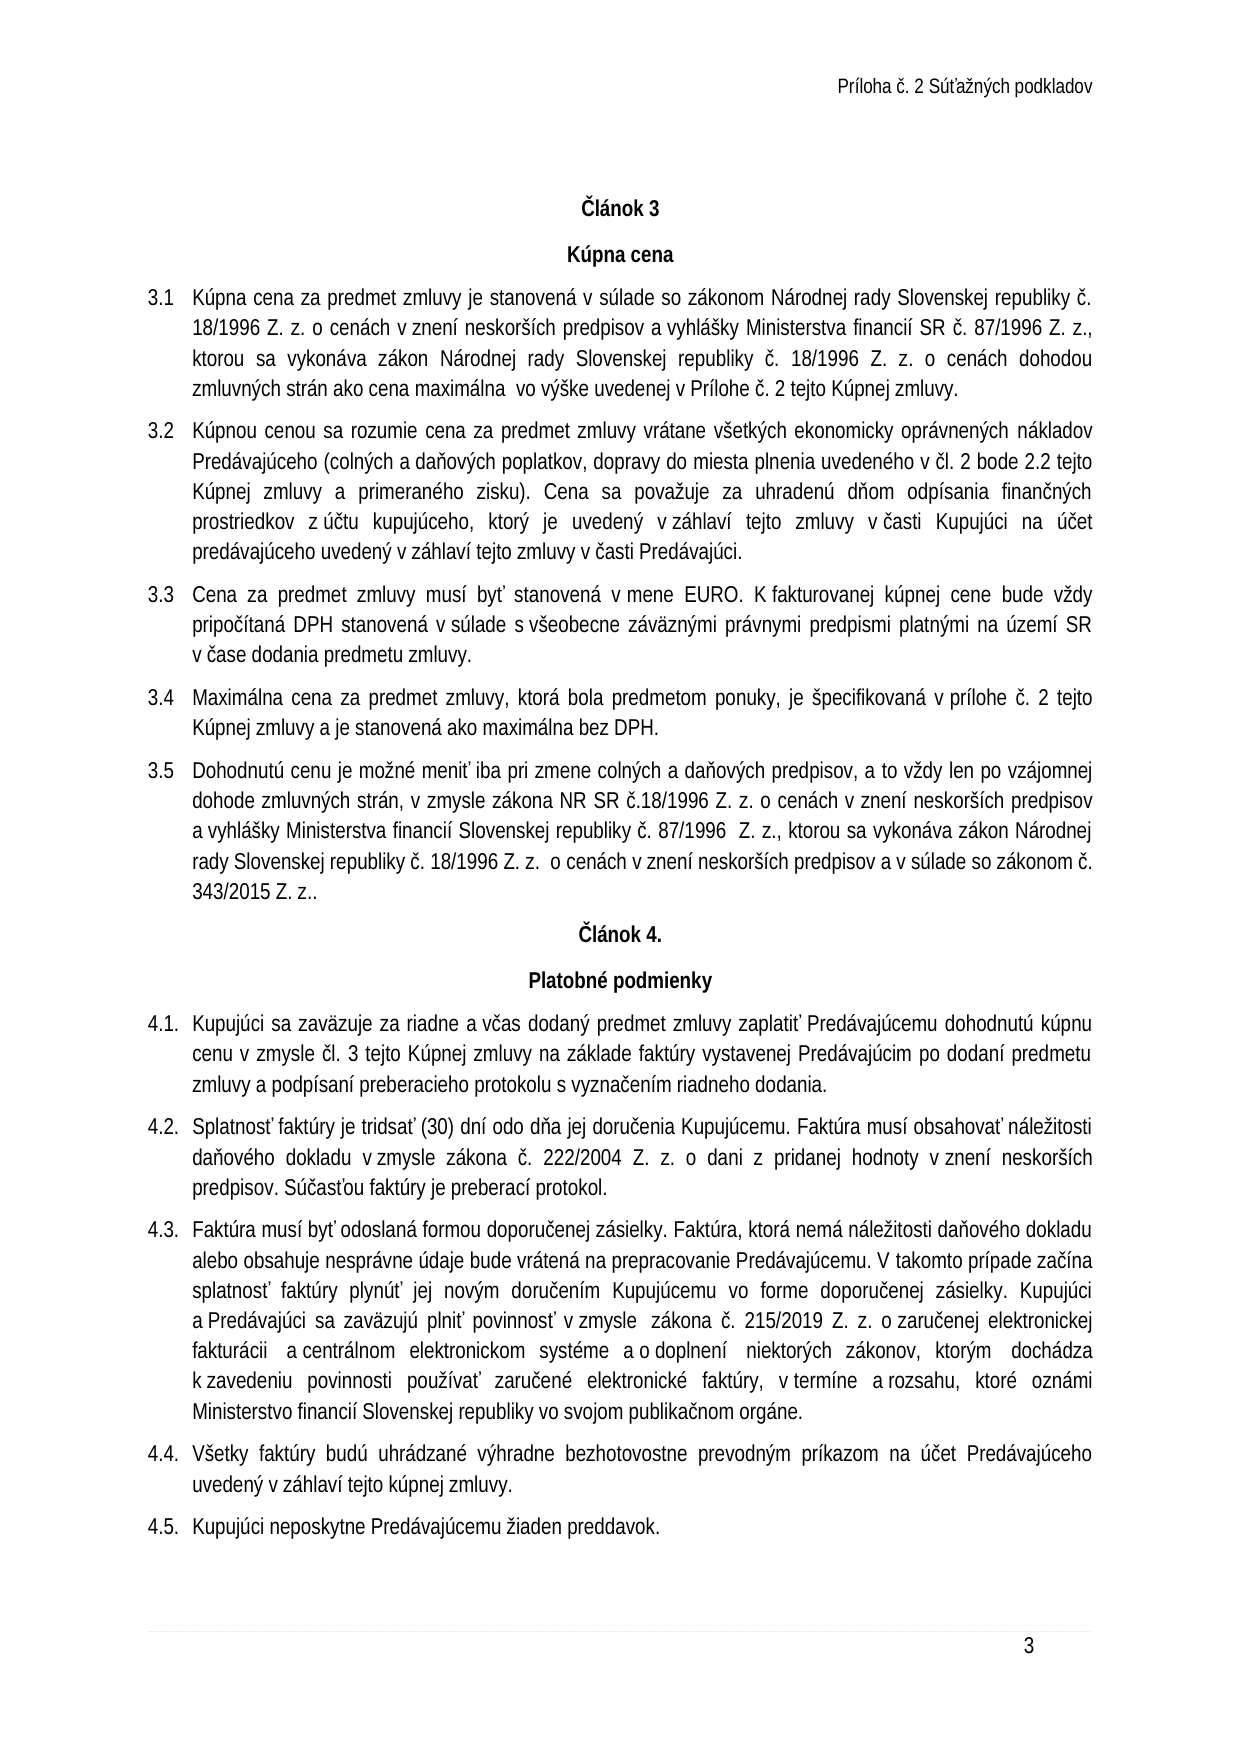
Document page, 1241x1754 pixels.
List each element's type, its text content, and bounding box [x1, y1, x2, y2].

list Kúpnou cenou sa rozumie cena za predmet zmluvy vrátane všetkých ekonomicky oprávnených nákladov Predávajúceho (colných a daňových poplatkov, dopravy do miesta plnenia uvedeného v čl. 2 bode 2.2 tejto Kúpnej zmluvy a primeraného zisku). Cena sa považuje za uhradenú dňom odpísania finančných prostriedkov z účtu kupujúceho, ktorý je uvedený v záhlaví tejto zmluvy v časti Kupujúci na účet predávajúceho uvedený v záhlaví tejto zmluvy v časti Predávajúci. [148, 417, 1093, 564]
list Všetky faktúry budú uhrádzané výhradne bezhotovostne prevodným príkazom na účet Predávajúceho uvedený v záhlaví tejto kúpnej zmluvy. [148, 1440, 1093, 1497]
list Maximálna cena za predmet zmluvy, ktorá bola predmetom ponuky, je špecifikovaná v prílohe č. 2 tejto Kúpnej zmluvy a je stanovená ako maximálna bez DPH. [148, 684, 1093, 741]
list Kupujúci sa zaväzuje za riadne a včas dodaný predmet zmluvy zaplatiť Predávajúcemu dohodnutú kúpnu cenu v zmysle čl. 3 tejto Kúpnej zmluvy na základe faktúry vystavenej Predávajúcim po dodaní predmetu zmluvy a podpísaní preberacieho protokolu s vyznačením riadneho dodania. [148, 1010, 1093, 1097]
text Kúpna cena [148, 241, 1093, 268]
list Dohodnutú cenu je možné meniť iba pri zmene colných a daňových predpisov, a to vždy len po vzájomnej dohode zmluvných strán, v zmysle zákona NR SR č.18/1996 Z. z. o cenách v znení neskorších predpisov a vyhlášky Ministerstva financií Slovenskej republiky č. 87/1996 Z. z., ktorou sa vykonáva zákon Národnej rady Slovenskej republiky č. 18/1996 Z. z. o cenách v znení neskorších predpisov a v súlade so zákonom č. 343/2015 Z. z.. [148, 757, 1093, 904]
text Článok 4. [148, 921, 1093, 947]
text Platobné podmienky [148, 967, 1093, 994]
list Kupujúci neposkytne Predávajúcemu žiaden preddavok. [148, 1513, 1093, 1539]
list Faktúra musí byť odoslaná formou doporučenej zásielky. Faktúra, ktorá nemá náležitosti daňového dokladu alebo obsahuje nesprávne údaje bude vrátená na prepracovanie Predávajúcemu. V takomto prípade začína splatnosť faktúry plynúť jej novým doručením Kupujúcemu vo forme doporučenej zásielky. Kupujúci a Predávajúci sa zaväzujú plniť povinnosť v zmysle zákona č. 215/2019 Z. z. o zaručenej elektronickej fakturácii a centrálnom elektronickom systéme a o doplnení niektorých zákonov, ktorým dochádza k zavedeniu povinnosti používať zaručené elektronické faktúry, v termíne a rozsahu, ktoré oznámi Ministerstvo financií Slovenskej republiky vo svojom publikačnom orgáne. [148, 1216, 1093, 1424]
list Splatnosť faktúry je tridsať (30) dní odo dňa jej doručenia Kupujúcemu. Faktúra musí obsahovať náležitosti daňového dokladu v zmysle zákona č. 222/2004 Z. z. o dani z pridanej hodnoty v znení neskorších predpisov. Súčasťou faktúry je preberací protokol. [148, 1113, 1093, 1200]
list Kúpna cena za predmet zmluvy je stanovená v súlade so zákonom Národnej rady Slovenskej republiky č. 18/1996 Z. z. o cenách v znení neskorších predpisov a vyhlášky Ministerstva financií SR č. 87/1996 Z. z., ktorou sa vykonáva zákon Národnej rady Slovenskej republiky č. 18/1996 Z. z. o cenách dohodou zmluvných strán ako cena maximálna vo výške uvedenej v Prílohe č. 2 tejto Kúpnej zmluvy. [148, 284, 1093, 401]
list Cena za predmet zmluvy musí byť stanovená v mene EURO. K fakturovanej kúpnej cene bude vždy pripočítaná DPH stanovená v súlade s všeobecne záväznými právnymi predpismi platnými na území SR v čase dodania predmetu zmluvy. [148, 581, 1093, 668]
text Článok 3 [148, 194, 1093, 221]
